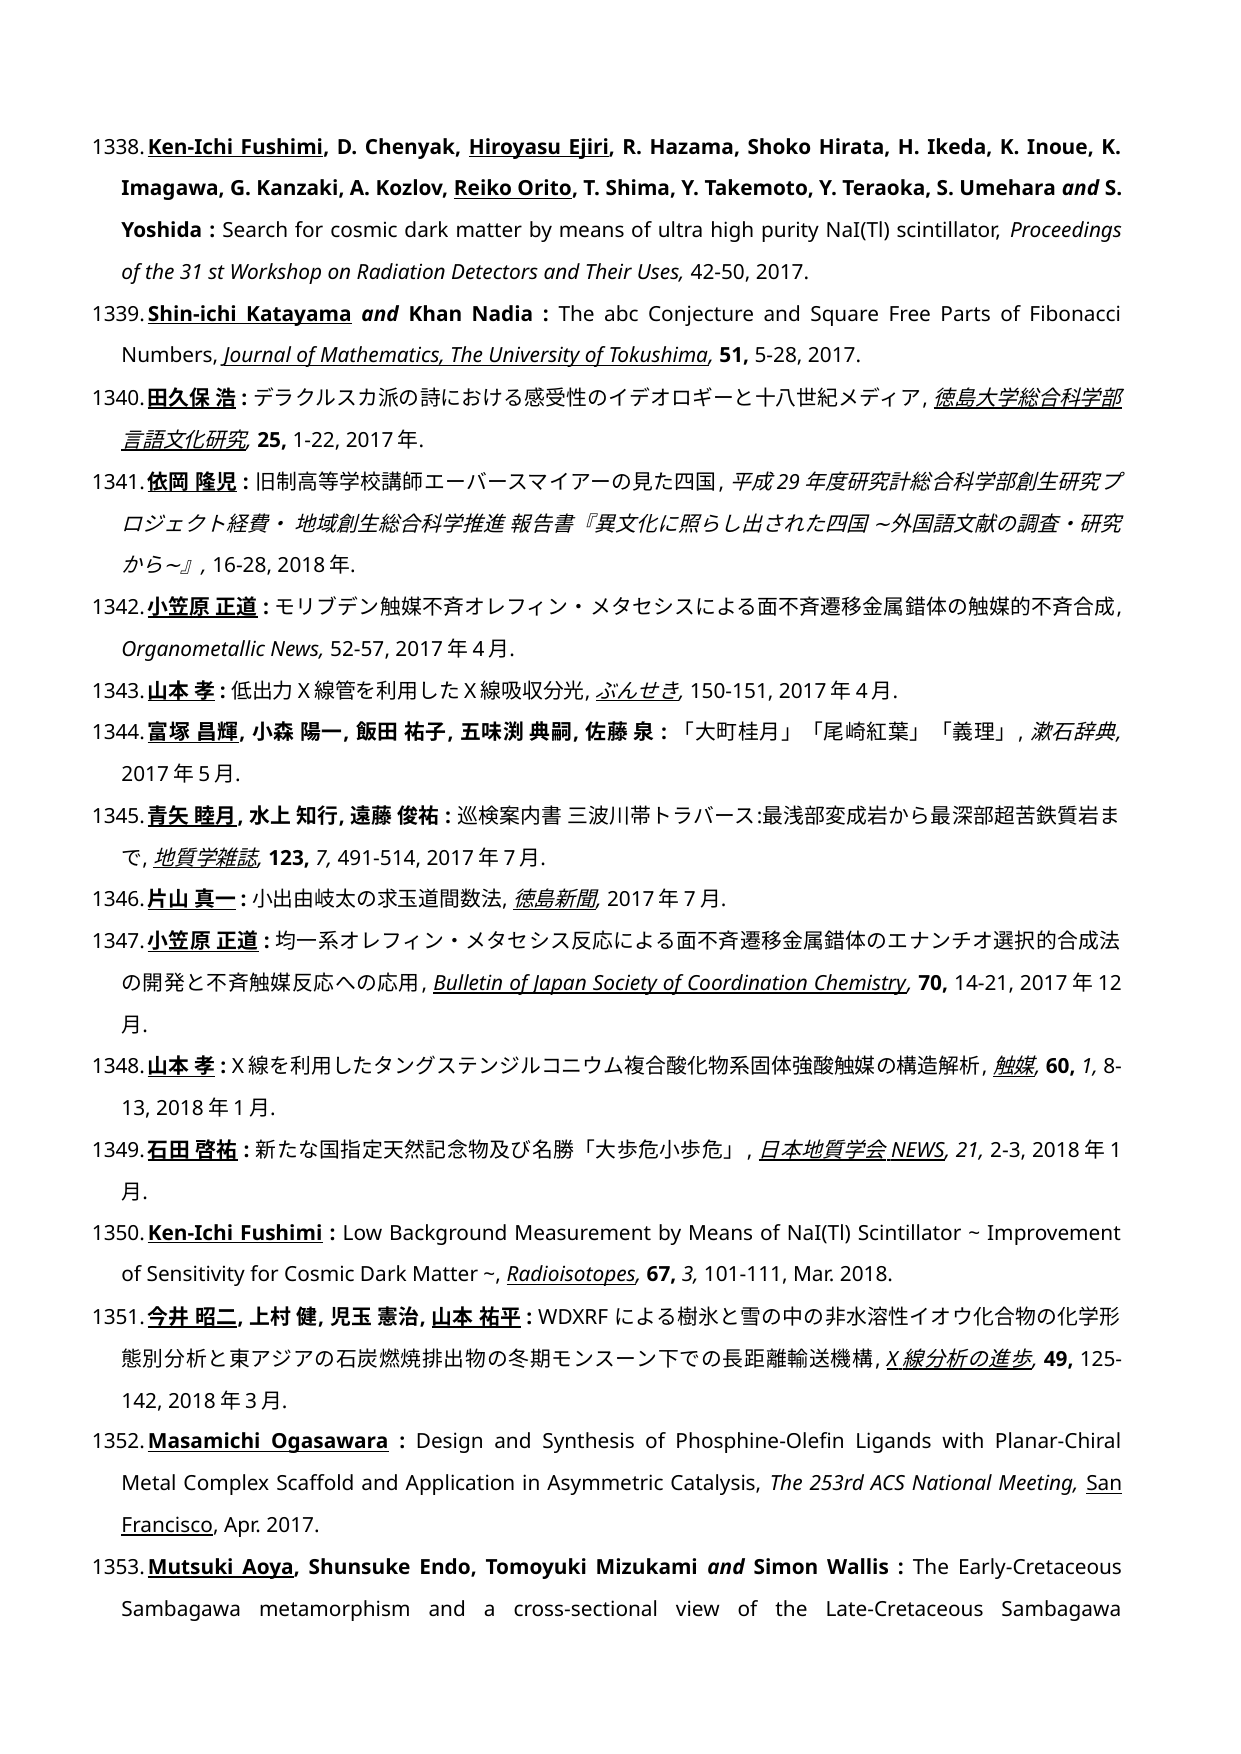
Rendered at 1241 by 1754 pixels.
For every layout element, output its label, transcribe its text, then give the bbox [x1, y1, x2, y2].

list 山本 孝 : 低出力X線管を利用したX線吸収分光, ぶんせき, 150-151, 2017年4月. [92, 668, 1122, 710]
list 小笠原 正道 : モリブデン触媒不斉オレフィン・メタセシスによる面不斉遷移金属錯体の触媒的不斉合成, Organometallic News, 52-57, 2017年4月. [92, 584, 1122, 668]
list Ken-Ichi Fushimi : Low Background Measurement by Means of NaI(Tl) Scintillator ~ Improvement of Sensitivity for Cosmic Dark Matter ~, Radioisotopes, 67, 3, 101-111, Mar. 2018. [92, 1211, 1122, 1295]
list Masamichi Ogasawara : Design and Synthesis of Phosphine-Olefin Ligands with Planar-Chiral Metal Complex Scaffold and Application in Asymmetric Catalysis, The 253rd ACS National Meeting, San Francisco, Apr. 2017. [92, 1420, 1122, 1545]
list 片山 真一 : 小出由岐太の求玉道間数法, 徳島新聞, 2017年7月. [92, 877, 1122, 919]
list 山本 孝 : X線を利用したタングステンジルコニウム複合酸化物系固体強酸触媒の構造解析, 触媒, 60, 1, 8-13, 2018年1月. [92, 1044, 1122, 1128]
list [92, 1545, 1122, 1629]
list Ken-Ichi Fushimi, D. Chenyak, Hiroyasu Ejiri, R. Hazama, Shoko Hirata, H. Ikeda, K. Inoue, K. Imagawa, G. Kanzaki, A. Kozlov, Reiko Orito, T. Shima, Y. Takemoto, Y. Teraoka, S. Umehara and S. Yoshida : Search for cosmic dark matter by means of ultra high purity NaI(Tl) scintillator, Proceedings of the 31 st Workshop on Radiation Detectors and Their Uses, 42-50, 2017. [92, 125, 1122, 292]
list 田久保 浩 : デラクルスカ派の詩における感受性のイデオロギーと十八世紀メディア, 徳島大学総合科学部言語文化研究, 25, 1-22, 2017年. [92, 376, 1122, 459]
list Shin-ichi Katayama and Khan Nadia : The abc Conjecture and Square Free Parts of Fibonacci Numbers, Journal of Mathematics, The University of Tokushima, 51, 5-28, 2017. [92, 292, 1122, 376]
list 青矢 睦月, 水上 知行, 遠藤 俊祐 : 巡検案内書 三波川帯トラバース:最浅部変成岩から最深部超苦鉄質岩まで, 地質学雑誌, 123, 7, 491-514, 2017年7月. [92, 793, 1122, 877]
list 依岡 隆児 : 旧制高等学校講師エーバースマイアーの見た四国, 平成29年度研究計総合科学部創生研究プロジェクト経費・ 地域創生総合科学推進 報告書『異文化に照らし出された四国 ∼外国語文献の調査・研究から∼』, 16-28, 2018年. [92, 459, 1122, 584]
list 今井 昭二, 上村 健, 児玉 憲治, 山本 祐平 : WDXRF による樹氷と雪の中の非水溶性イオウ化合物の化学形態別分析と東アジアの石炭燃焼排出物の冬期モンスーン下での長距離輸送機構, X線分析の進歩, 49, 125-142, 2018年3月. [92, 1295, 1122, 1420]
list 石田 啓祐 : 新たな国指定天然記念物及び名勝「大歩危小歩危」, 日本地質学会NEWS, 21, 2-3, 2018年1月. [92, 1128, 1122, 1211]
list 富塚 昌輝, 小森 陽一, 飯田 祐子, 五味渕 典嗣, 佐藤 泉 : 「大町桂月」「尾崎紅葉」「義理」, 漱石辞典, 2017年5月. [92, 710, 1122, 793]
list 小笠原 正道 : 均一系オレフィン・メタセシス反応による面不斉遷移金属錯体のエナンチオ選択的合成法の開発と不斉触媒反応への応用, Bulletin of Japan Society of Coordination Chemistry, 70, 14-21, 2017年12月. [92, 919, 1122, 1044]
